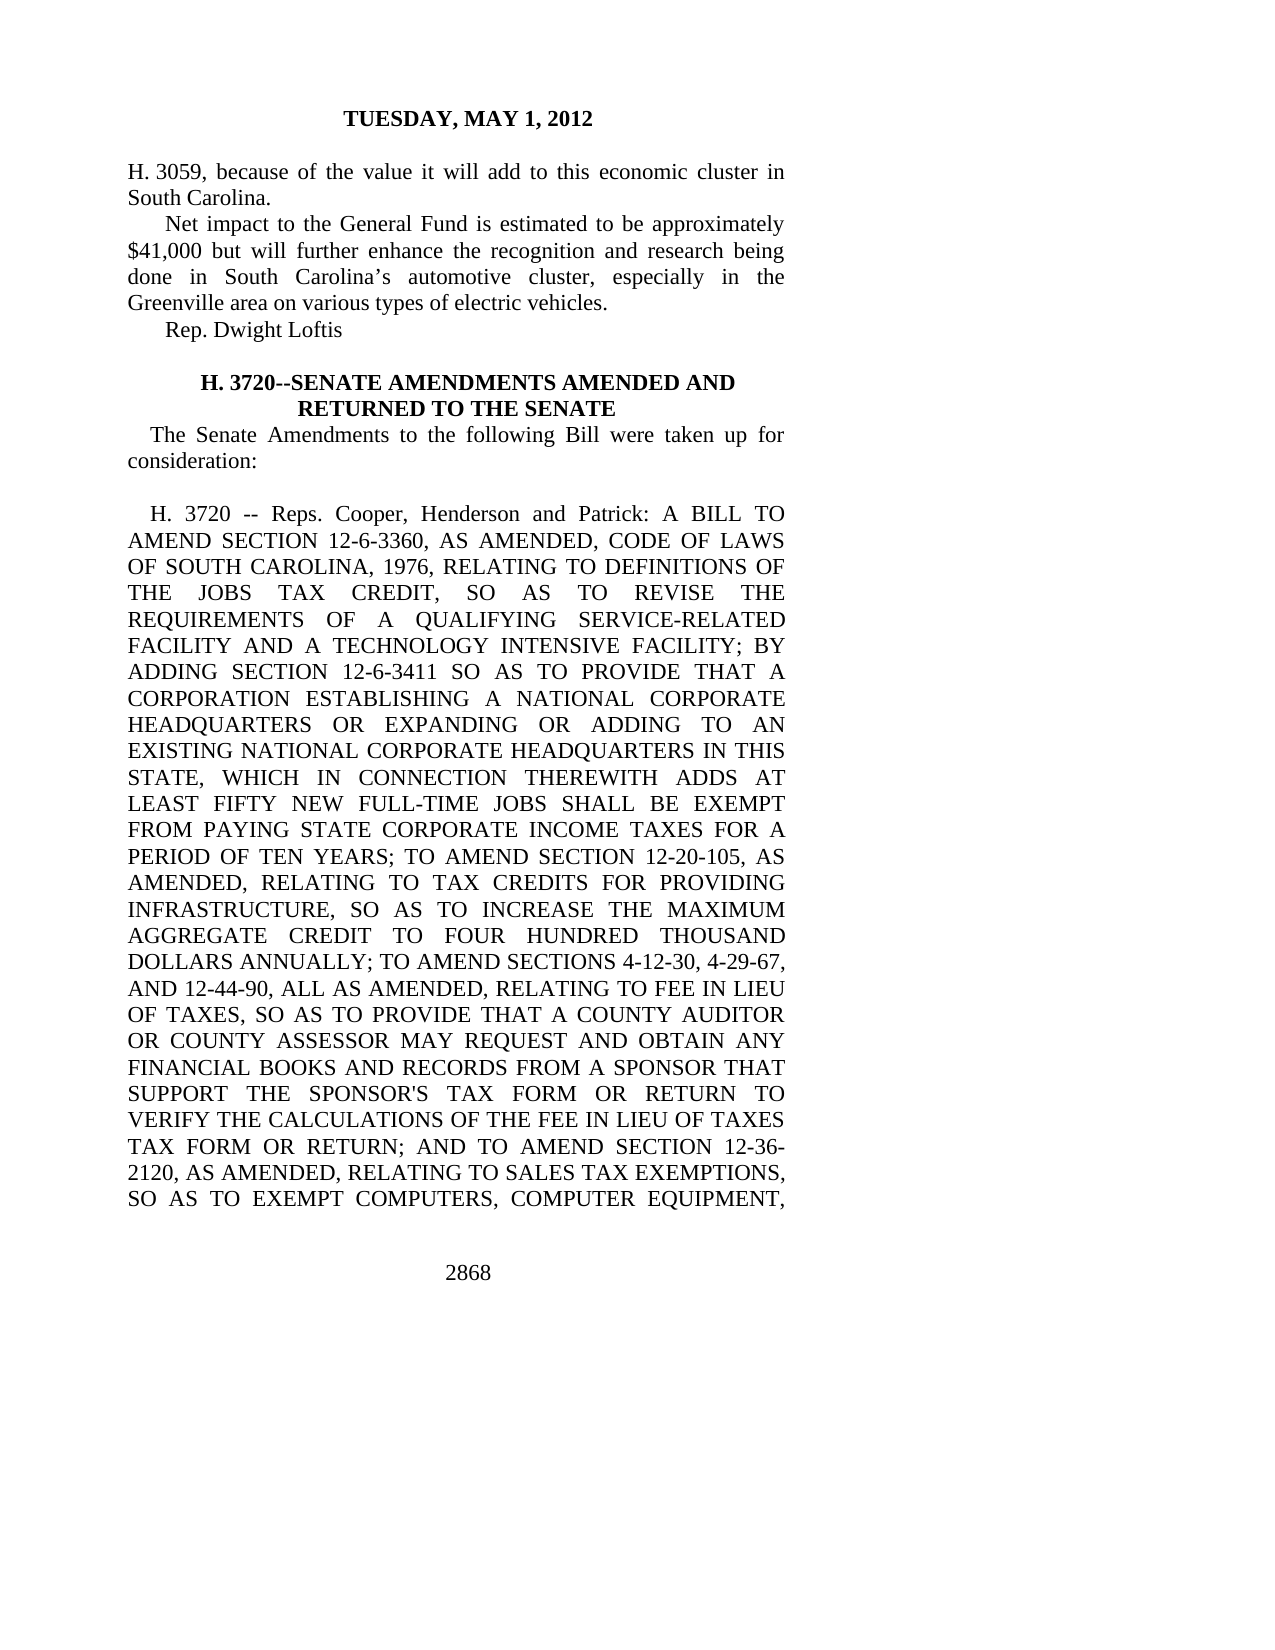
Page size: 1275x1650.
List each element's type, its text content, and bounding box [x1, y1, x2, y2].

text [127, 158, 786, 210]
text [127, 500, 786, 1212]
text Rep. Dwight Loftis [127, 316, 786, 342]
text H. 3720--SENATE AMENDMENTS AMENDED AND RETURNED TO THE SENATE [127, 368, 786, 421]
text Net impact to the General Fund is estimated to be approximately $41,000 but will further enhance the recognition and research being done in South Carolina’s automotive cluster, especially in the Greenville area on various types of electric vehicles. [127, 210, 786, 316]
text The Senate Amendments to the following Bill were taken up for consideration: [127, 421, 786, 474]
